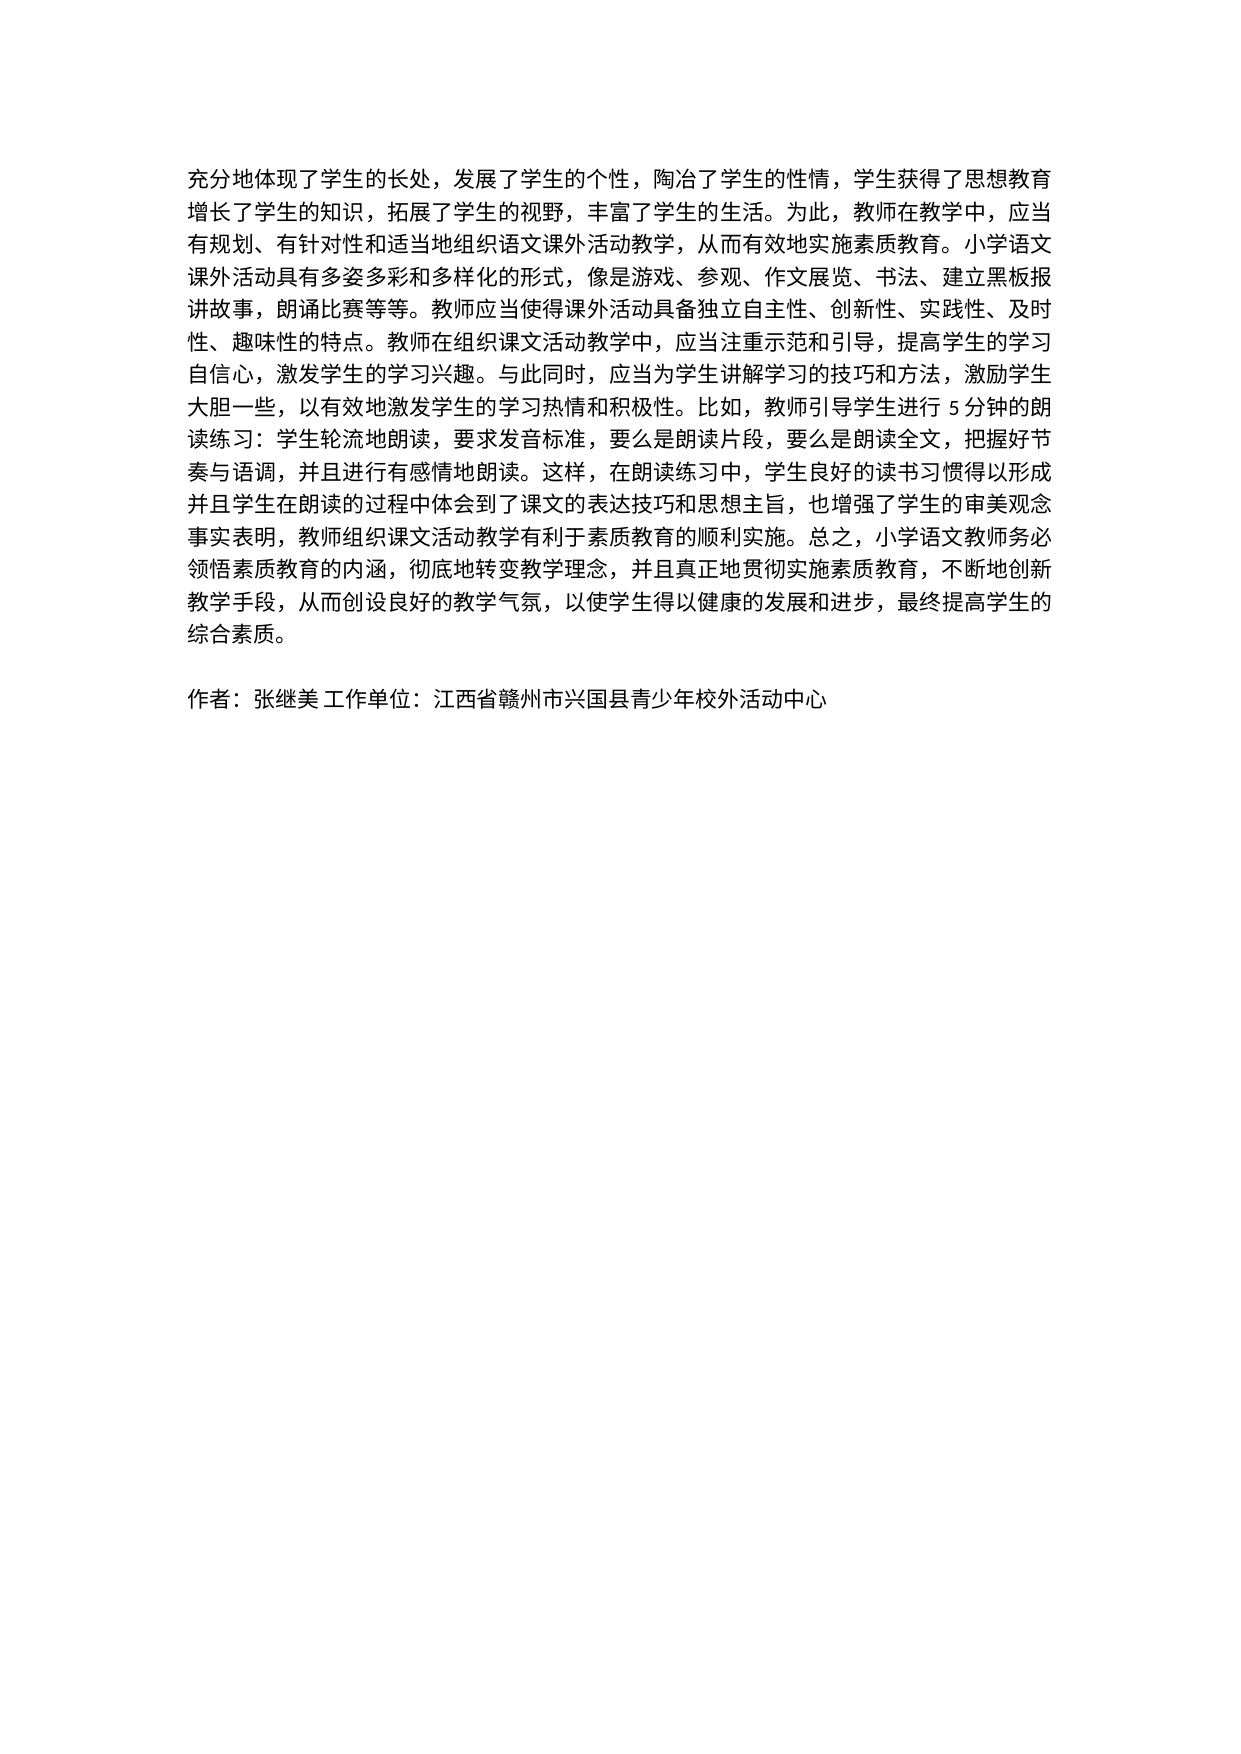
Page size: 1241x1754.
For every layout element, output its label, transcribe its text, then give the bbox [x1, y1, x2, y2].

text 作者：张继美 工作单位：江西省赣州市兴国县青少年校外活动中心 [187, 682, 1053, 714]
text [187, 162, 1053, 649]
